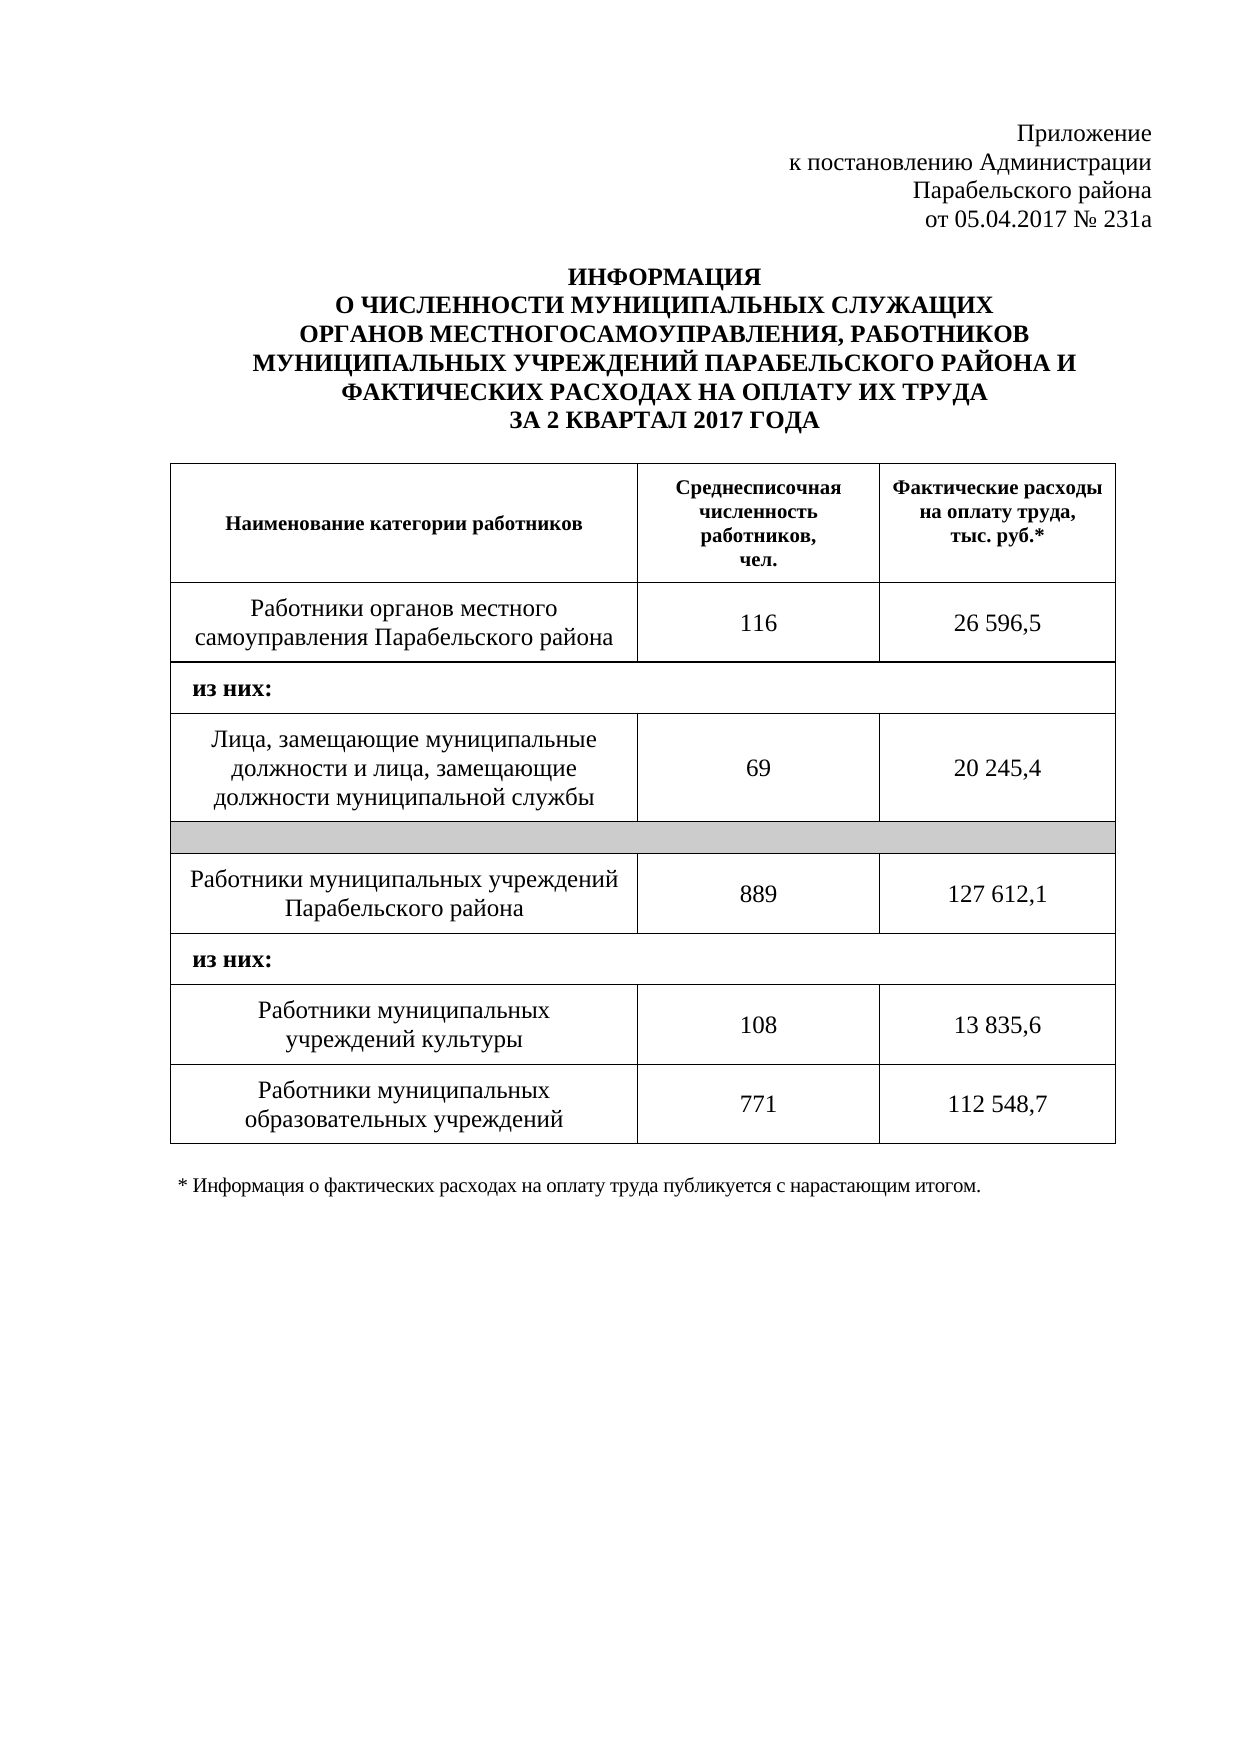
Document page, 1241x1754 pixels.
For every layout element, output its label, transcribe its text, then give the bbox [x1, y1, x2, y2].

table_cell 771 [638, 1065, 879, 1143]
table_header Наименование категории работников [171, 464, 637, 582]
title ОРГАНОВ МЕСТНОГОСАМОУПРАВЛЕНИЯ, РАБОТНИКОВ МУНИЦИПАЛЬНЫХ УЧРЕЖДЕНИЙ ПАРАБЕЛЬСКОГО РАЙОНА И ФАКТИЧЕСКИХ РАСХОДАХ НА ОПЛАТУ ИХ ТРУДА [177, 319, 1152, 406]
text к постановлению Администрации [177, 147, 1152, 176]
table_cell 112 548,7 [880, 1065, 1115, 1143]
table_cell Работники органов местного самоуправления Парабельского района [171, 583, 637, 661]
table_cell 108 [638, 985, 879, 1063]
title ИНФОРМАЦИЯ [177, 262, 1152, 291]
table_cell 69 [638, 714, 879, 821]
text от 05.04.2017 № 231а [177, 204, 1152, 233]
table_cell 20 245,4 [880, 714, 1115, 821]
table_cell [171, 822, 1115, 853]
table_cell 127 612,1 [880, 854, 1115, 933]
title О ЧИСЛЕННОСТИ МУНИЦИПАЛЬНЫХ СЛУЖАЩИХ [177, 291, 1152, 319]
title ЗА 2 КВАРТАЛ 2017 ГОДА [177, 406, 1152, 434]
text Парабельского района [177, 176, 1152, 204]
table_cell Работники муниципальных учреждений культуры [171, 985, 637, 1063]
table_cell 13 835,6 [880, 985, 1115, 1063]
text Приложение [177, 118, 1152, 147]
table_cell 26 596,5 [880, 583, 1115, 661]
table_cell 116 [638, 583, 879, 661]
table_header Среднесписочная численность работников, чел. [638, 464, 879, 582]
table_cell Работники муниципальных образовательных учреждений [171, 1065, 637, 1143]
table_cell из них: [171, 663, 1115, 712]
table_cell 889 [638, 854, 879, 933]
table_cell Лица, замещающие муниципальные должности и лица, замещающие должности муниципальной службы [171, 714, 637, 821]
table_cell из них: [171, 934, 1115, 984]
table_cell Работники муниципальных учреждений Парабельского района [171, 854, 637, 933]
text * Информация о фактических расходах на оплату труда публикуется с нарастающим итогом. [177, 1173, 1152, 1197]
table_header Фактические расходы на оплату труда, тыс. руб.* [880, 464, 1115, 582]
